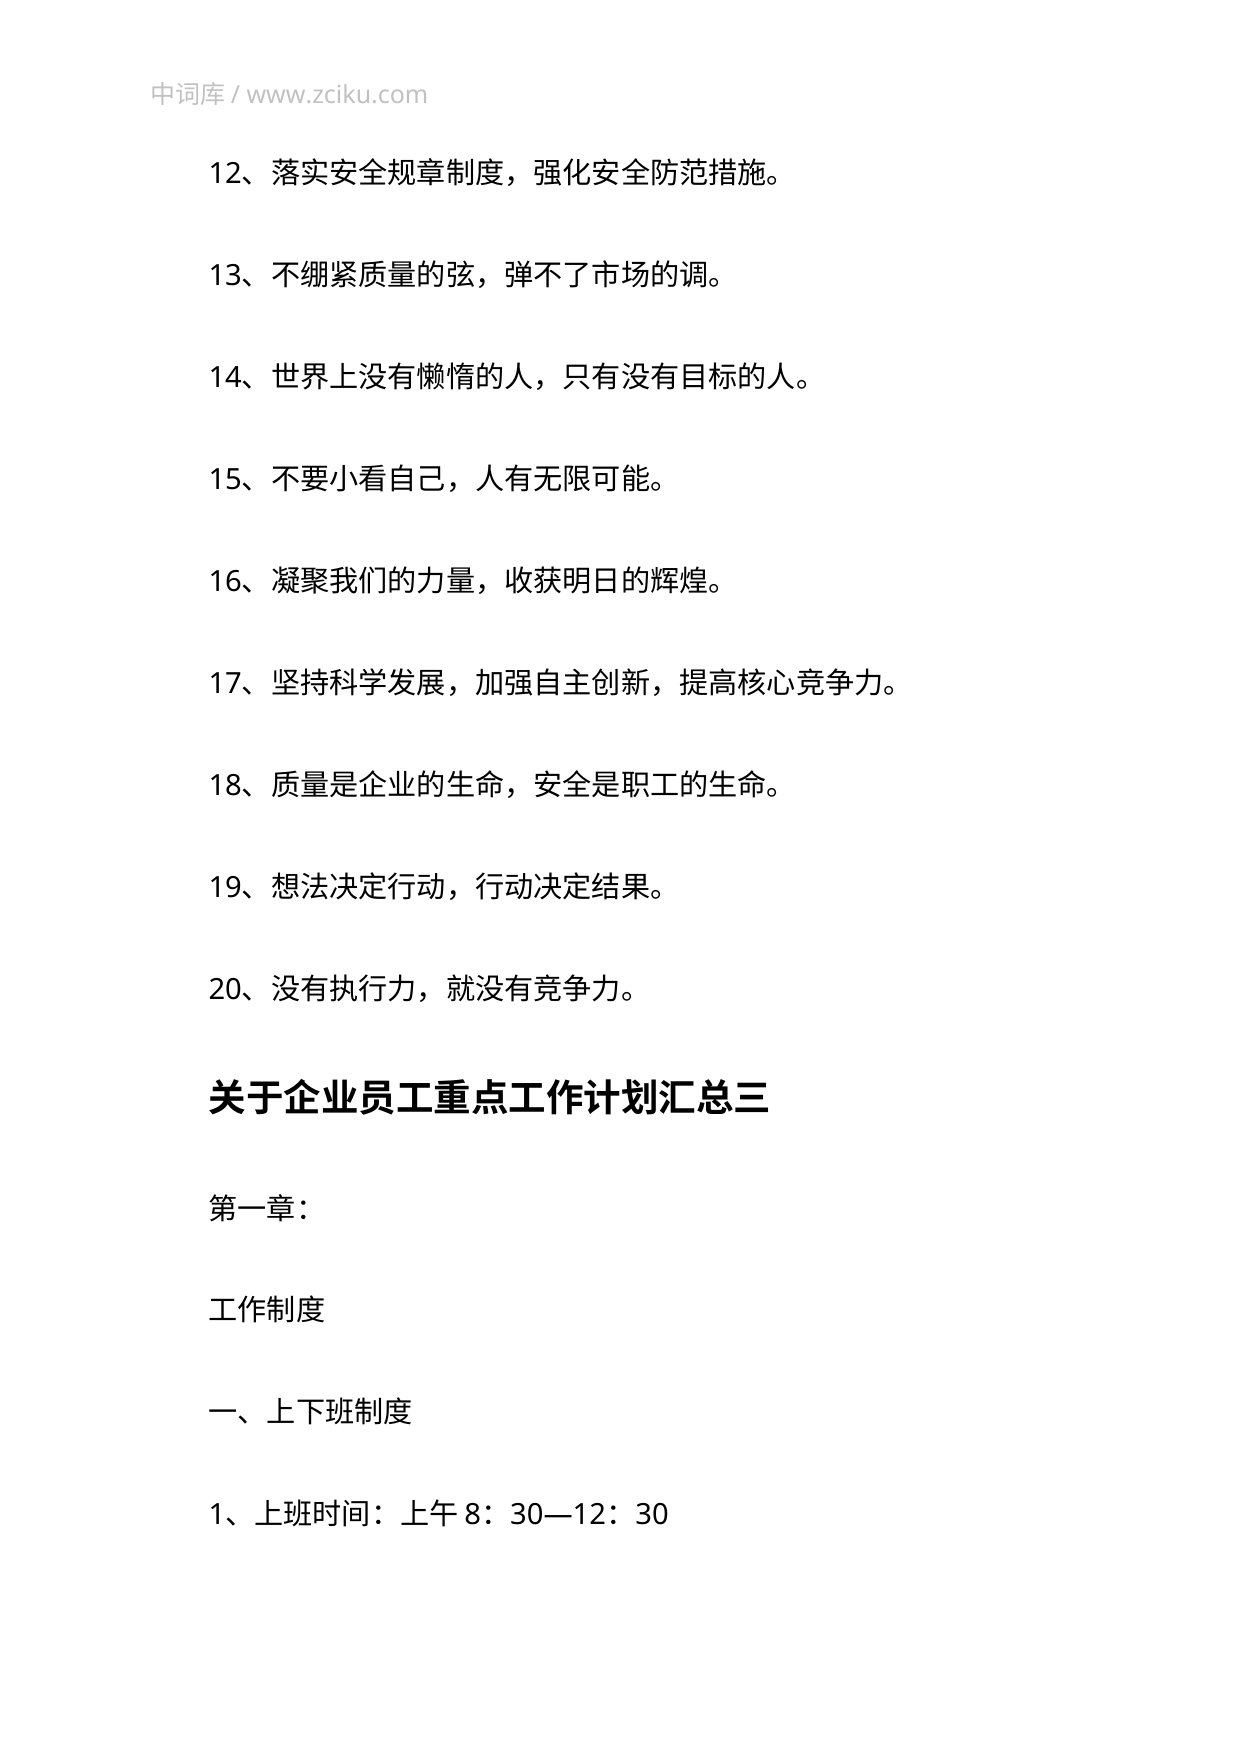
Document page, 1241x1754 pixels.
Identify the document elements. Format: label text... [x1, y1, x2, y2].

text 工作制度 [150, 1287, 1090, 1329]
text 15、不要小看自己，人有无限可能。 [150, 456, 1090, 498]
text 13、不绷紧质量的弦，弹不了市场的调。 [150, 252, 1090, 294]
text 16、凝聚我们的力量，收获明日的辉煌。 [150, 558, 1090, 600]
text 20、没有执行力，就没有竞争力。 [150, 966, 1090, 1008]
text 14、世界上没有懒惰的人，只有没有目标的人。 [150, 354, 1090, 396]
text 1、上班时间：上午8：30—12：30 [150, 1491, 1090, 1533]
text 第一章： [150, 1185, 1090, 1227]
text 关于企业员工重点工作计划汇总三 [150, 1068, 1090, 1122]
text 12、落实安全规章制度，强化安全防范措施。 [150, 150, 1090, 192]
text 18、质量是企业的生命，安全是职工的生命。 [150, 762, 1090, 804]
text 17、坚持科学发展，加强自主创新，提高核心竞争力。 [150, 660, 1090, 702]
text 一、上下班制度 [150, 1389, 1090, 1431]
text 19、想法决定行动，行动决定结果。 [150, 864, 1090, 906]
